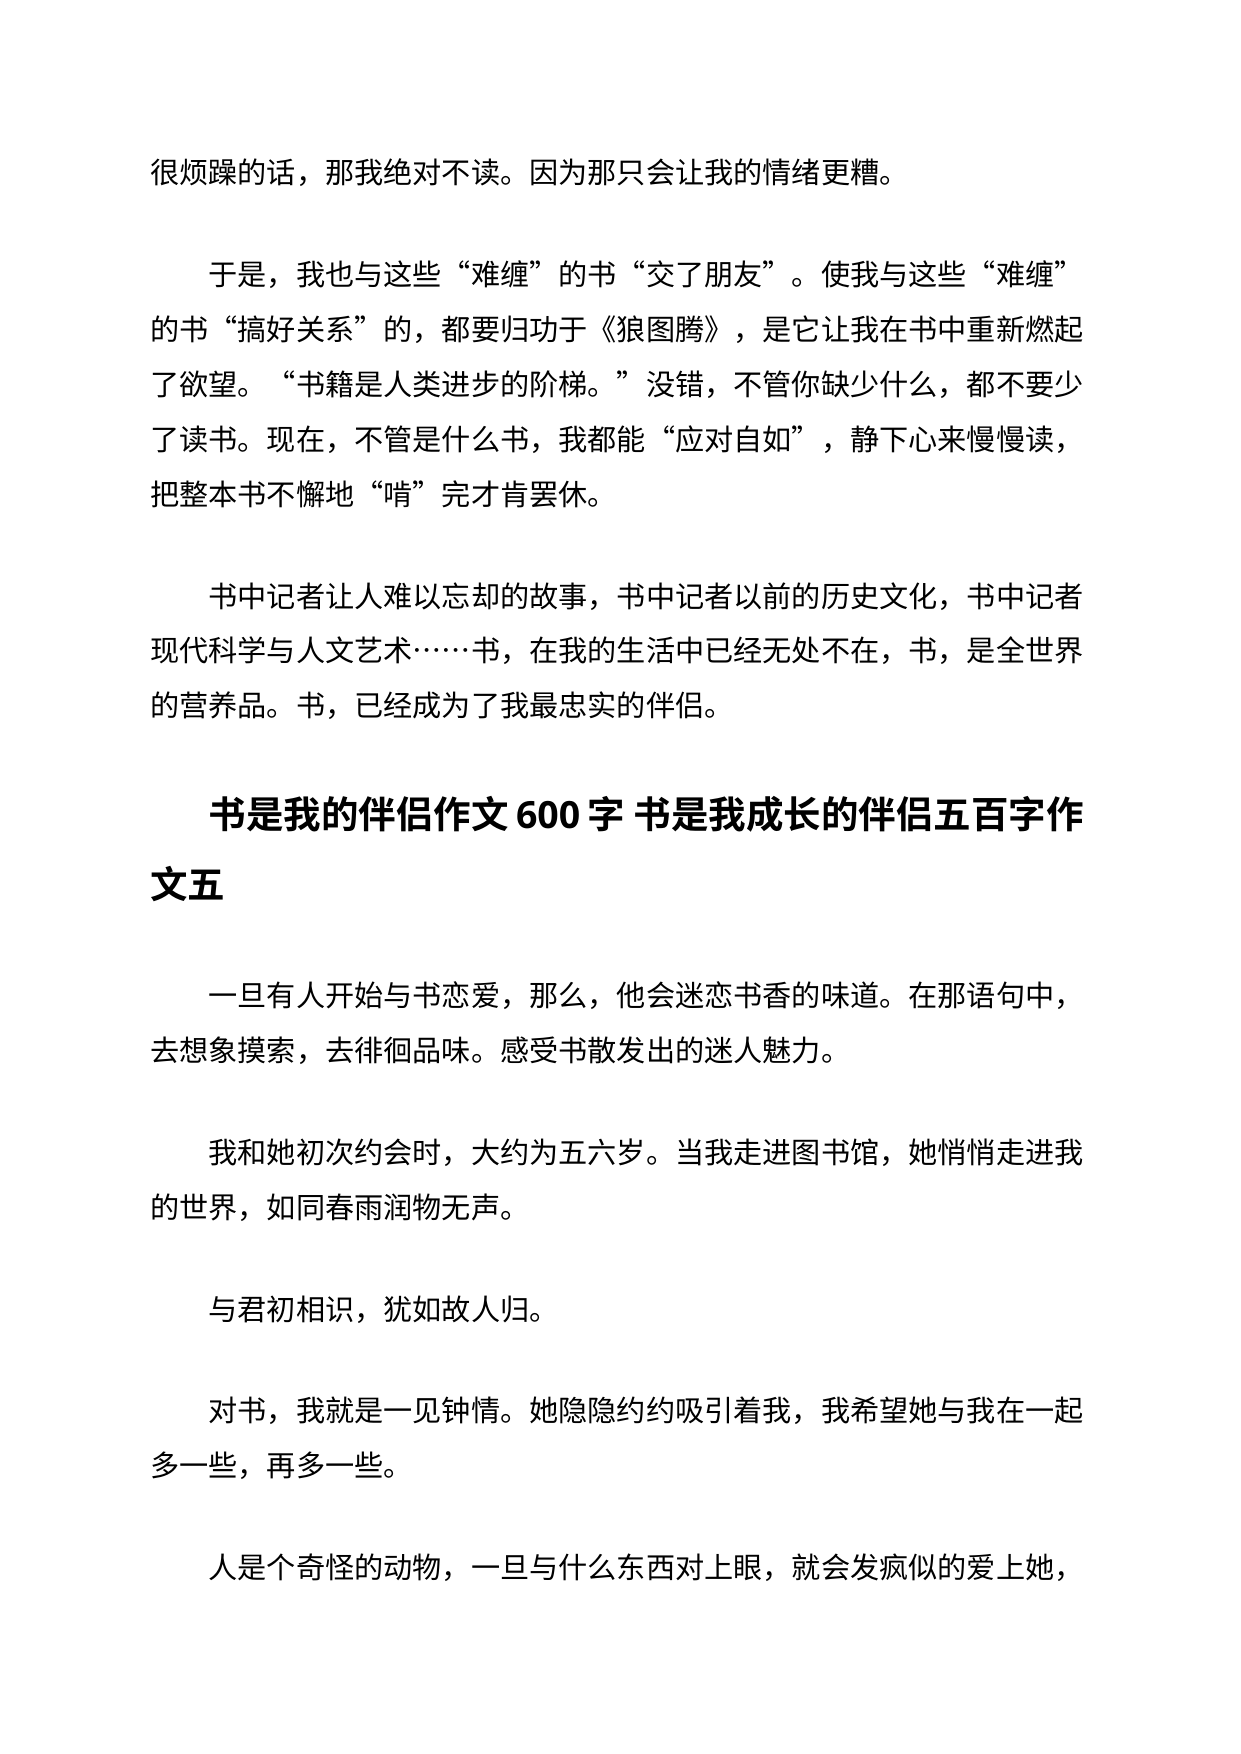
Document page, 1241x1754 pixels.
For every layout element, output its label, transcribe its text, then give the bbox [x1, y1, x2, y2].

text 于是，我也与这些“难缠”的书“交了朋友”。使我与这些“难缠”的书“搞好关系”的，都要归功于《狼图腾》，是它让我在书中重新燃起了欲望。“书籍是人类进步的阶梯。”没错，不管你缺少什么，都不要少了读书。现在，不管是什么书，我都能“应对自如”，静下心来慢慢读，把整本书不懈地“啃”完才肯罢休。 [150, 252, 1090, 514]
text 对书，我就是一见钟情。她隐隐约约吸引着我，我希望她与我在一起多一些，再多一些。 [150, 1388, 1090, 1485]
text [150, 150, 1090, 192]
text 书是我的伴侣作文600字 书是我成长的伴侣五百字作文五 [150, 785, 1090, 910]
text 一旦有人开始与书恋爱，那么，他会迷恋书香的味道。在那语句中，去想象摸索，去徘徊品味。感受书散发出的迷人魅力。 [150, 973, 1090, 1070]
text 我和她初次约会时，大约为五六岁。当我走进图书馆，她悄悄走进我的世界，如同春雨润物无声。 [150, 1129, 1090, 1227]
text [150, 1544, 1090, 1587]
text 书中记者让人难以忘却的故事，书中记者以前的历史文化，书中记者现代科学与人文艺术……书，在我的生活中已经无处不在，书，是全世界的营养品。书，已经成为了我最忠实的伴侣。 [150, 573, 1090, 725]
text 与君初相识，犹如故人归。 [150, 1286, 1090, 1328]
